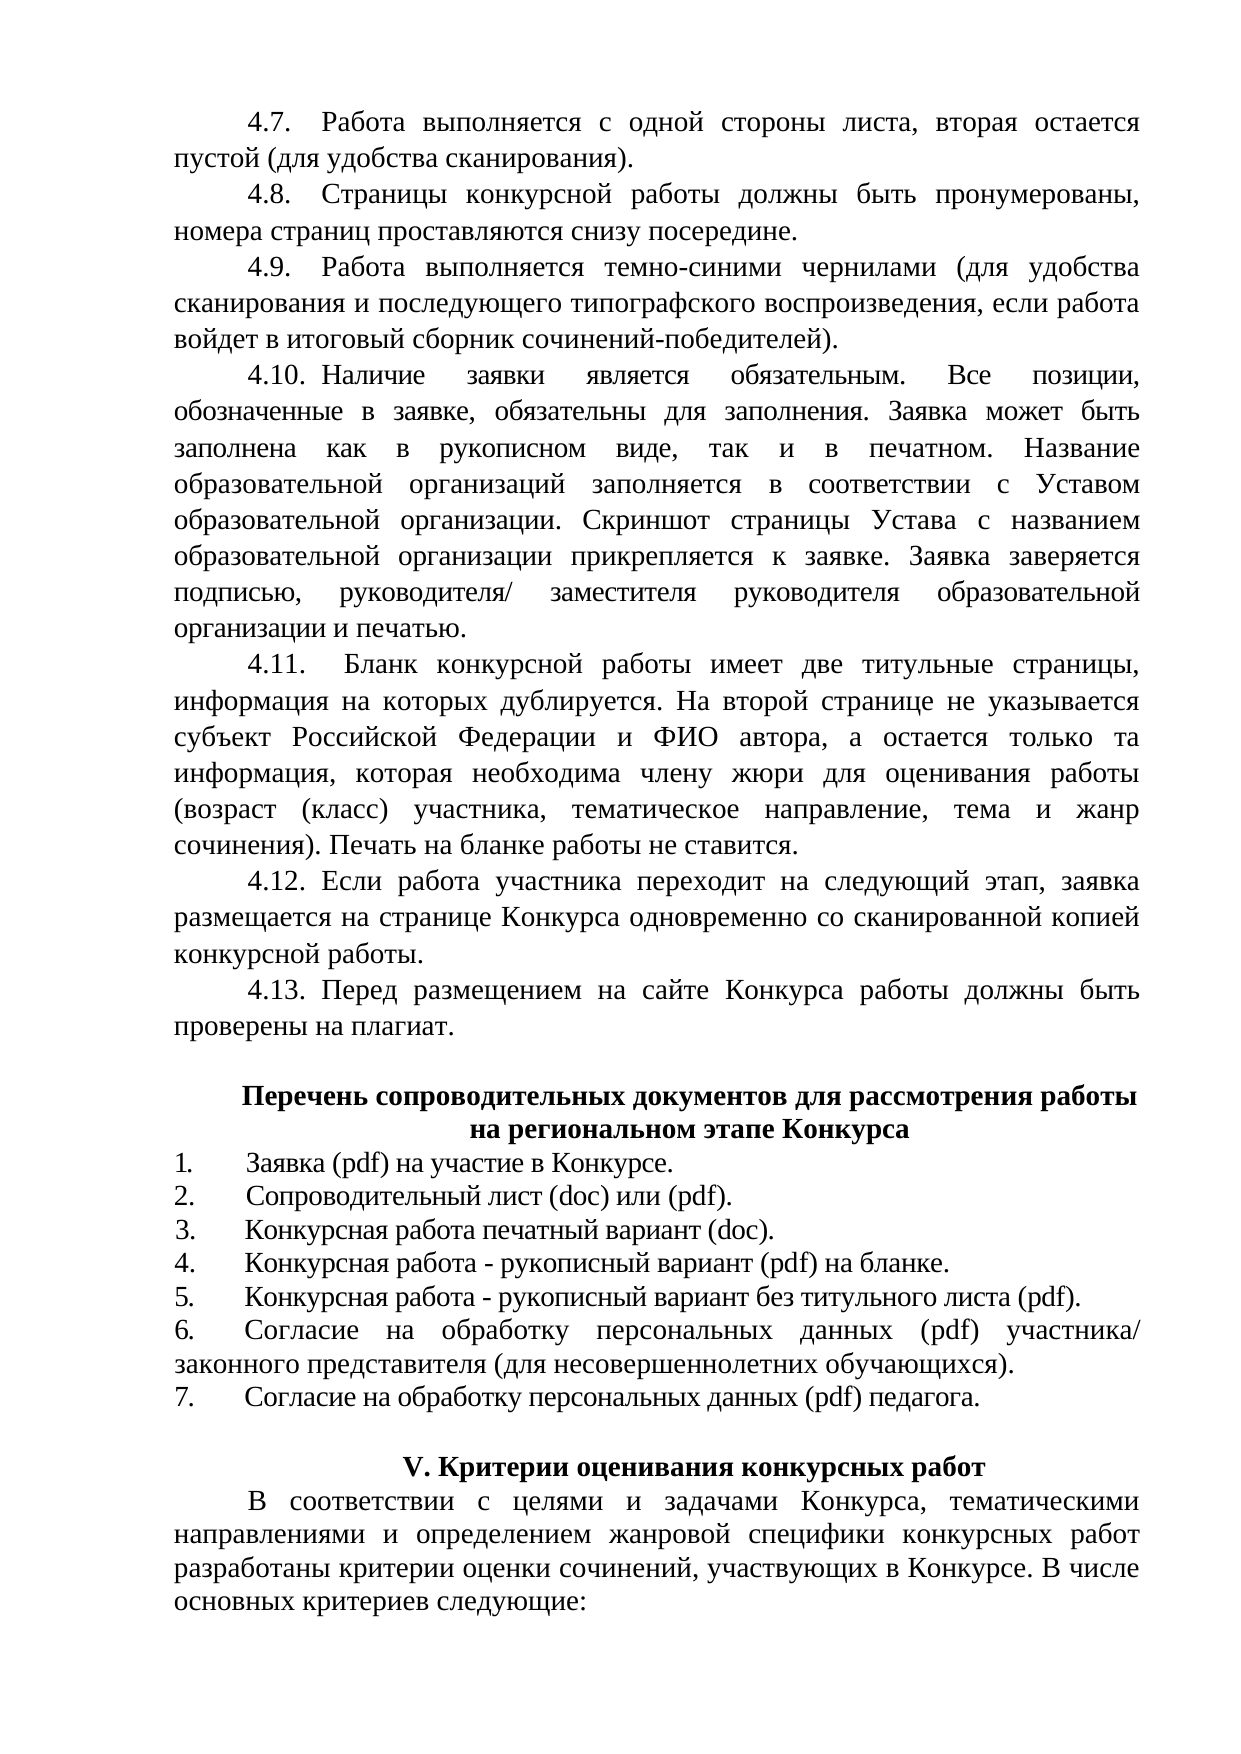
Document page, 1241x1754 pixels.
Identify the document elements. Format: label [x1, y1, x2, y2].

table_header [163, 104, 1152, 1617]
